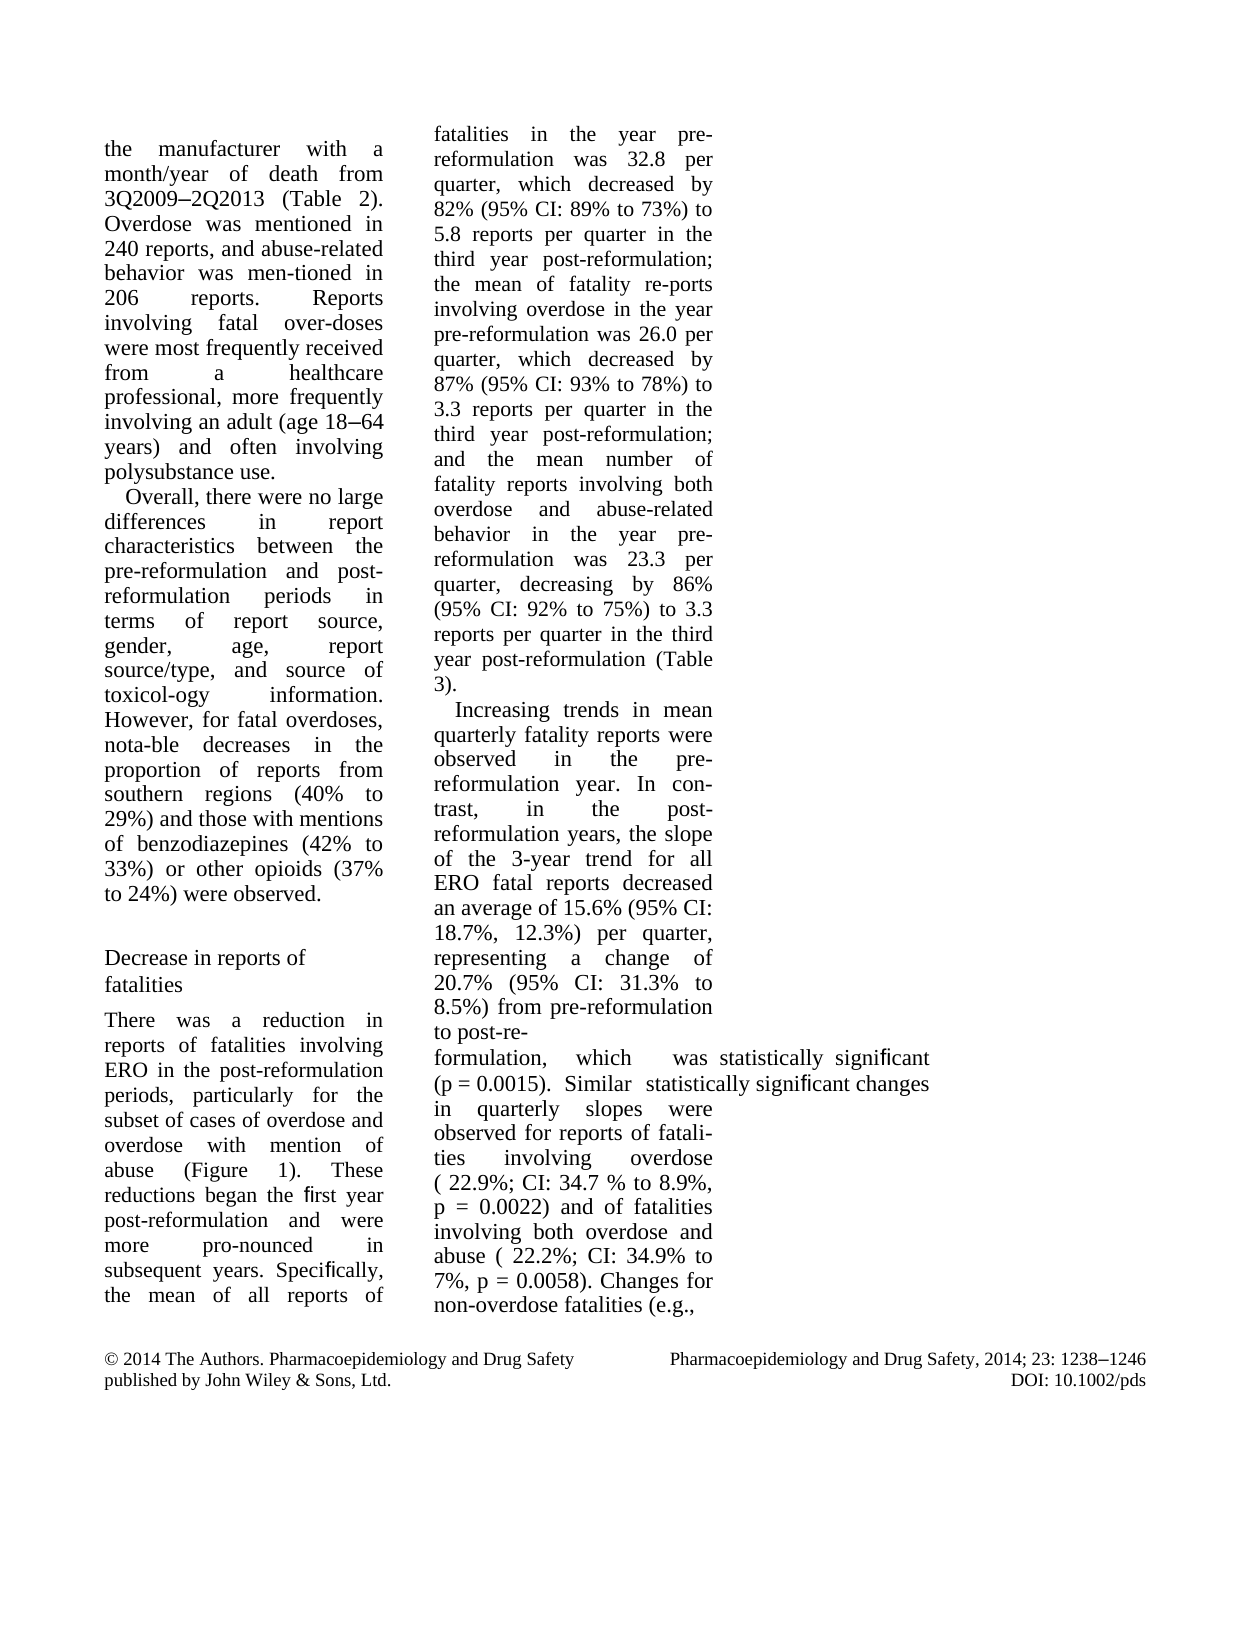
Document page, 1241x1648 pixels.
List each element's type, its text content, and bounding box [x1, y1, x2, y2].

table_cell Similar [554, 1070, 631, 1097]
table_cell published by John Wiley & Sons, Ltd. [104, 1370, 623, 1390]
text Overall, there were no large differences in report characteristics between the pre-reformulation and post-reformulation periods in terms of report source, gender, age, report source/type, and source of toxicol-ogy information. However, for fatal overdoses, nota-ble decreases in the proportion of reports from southern regions (40% to 29%) and those with mentions of benzodiazepines (42% to 33%) or other opioids (37% to 24%) were observed. [104, 484, 383, 906]
table_header Pharmacoepidemiology and Drug Safety, 2014; 23: 1238–1246 [623, 1348, 1146, 1369]
text Increasing trends in mean quarterly fatality reports were observed in the pre-reformulation year. In con-trast, in the post-reformulation years, the slope of the 3-year trend for all ERO fatal reports decreased an average of 15.6% (95% CI: 18.7%, 12.3%) per quarter, representing a change of 20.7% (95% CI: 31.3% to 8.5%) from pre-reformulation to post-re- [433, 697, 713, 1044]
text in quarterly slopes were observed for reports of fatali-ties involving overdose ( 22.9%; CI: 34.7 % to 8.9%, p = 0.0022) and of fatalities involving both overdose and abuse ( 22.2%; CI: 34.9% to 7%, p = 0.0058). Changes for non-overdose fatalities (e.g., [433, 1097, 713, 1318]
text There was a reduction in reports of fatalities involving ERO in the post-reformulation periods, particularly for the subset of cases of overdose and overdose with mention of abuse (Figure 1). These reductions began the first year post-reformulation and were more pro-nounced in subsequent years. Specifically, the mean of all reports of fatalities in the year pre-reformulation was 32.8 per quarter, which decreased by 82% (95% CI: 89% to 73%) to 5.8 reports per quarter in the third year post-reformulation; the mean of fatality re-ports involving overdose in the year pre-reformulation was 26.0 per quarter, which decreased by 87% (95% CI: 93% to 78%) to 3.3 reports per quarter in the third year post-reformulation; and the mean number of fatality reports involving both overdose and abuse-related behavior in the year pre-reformulation was 23.3 per quarter, decreasing by 86% (95% CI: 92% to 75%) to 3.3 reports per quarter in the third year post-reformulation (Table 3). [104, 1008, 383, 1308]
text Decrease in reports of fatalities [104, 945, 383, 997]
text There was a reduction in reports of fatalities involving ERO in the post-reformulation periods, particularly for the subset of cases of overdose and overdose with mention of abuse (Figure 1). These reductions began the first year post-reformulation and were more pro-nounced in subsequent years. Specifically, the mean of all reports of fatalities in the year pre-reformulation was 32.8 per quarter, which decreased by 82% (95% CI: 89% to 73%) to 5.8 reports per quarter in the third year post-reformulation; the mean of fatality re-ports involving overdose in the year pre-reformulation was 26.0 per quarter, which decreased by 87% (95% CI: 93% to 78%) to 3.3 reports per quarter in the third year post-reformulation; and the mean number of fatality reports involving both overdose and abuse-related behavior in the year pre-reformulation was 23.3 per quarter, decreasing by 86% (95% CI: 92% to 75%) to 3.3 reports per quarter in the third year post-reformulation (Table 3). [433, 122, 713, 697]
table_header formulation, [434, 1045, 554, 1070]
table_header which [554, 1045, 631, 1070]
table_cell DOI: 10.1002/pds [623, 1370, 1146, 1390]
table_cell statistically significant changes [631, 1070, 929, 1097]
table_header was statistically significant [631, 1045, 929, 1070]
text the manufacturer with a month/year of death from 3Q2009–2Q2013 (Table 2). Overdose was mentioned in 240 reports, and abuse-related behavior was men-tioned in 206 reports. Reports involving fatal over-doses were most frequently received from a healthcare professional, more frequently involving an adult (age 18–64 years) and often involving polysubstance use. [104, 137, 383, 484]
table_cell (p = 0.0015). [434, 1070, 554, 1097]
table_header © 2014 The Authors. Pharmacoepidemiology and Drug Safety [104, 1348, 623, 1369]
